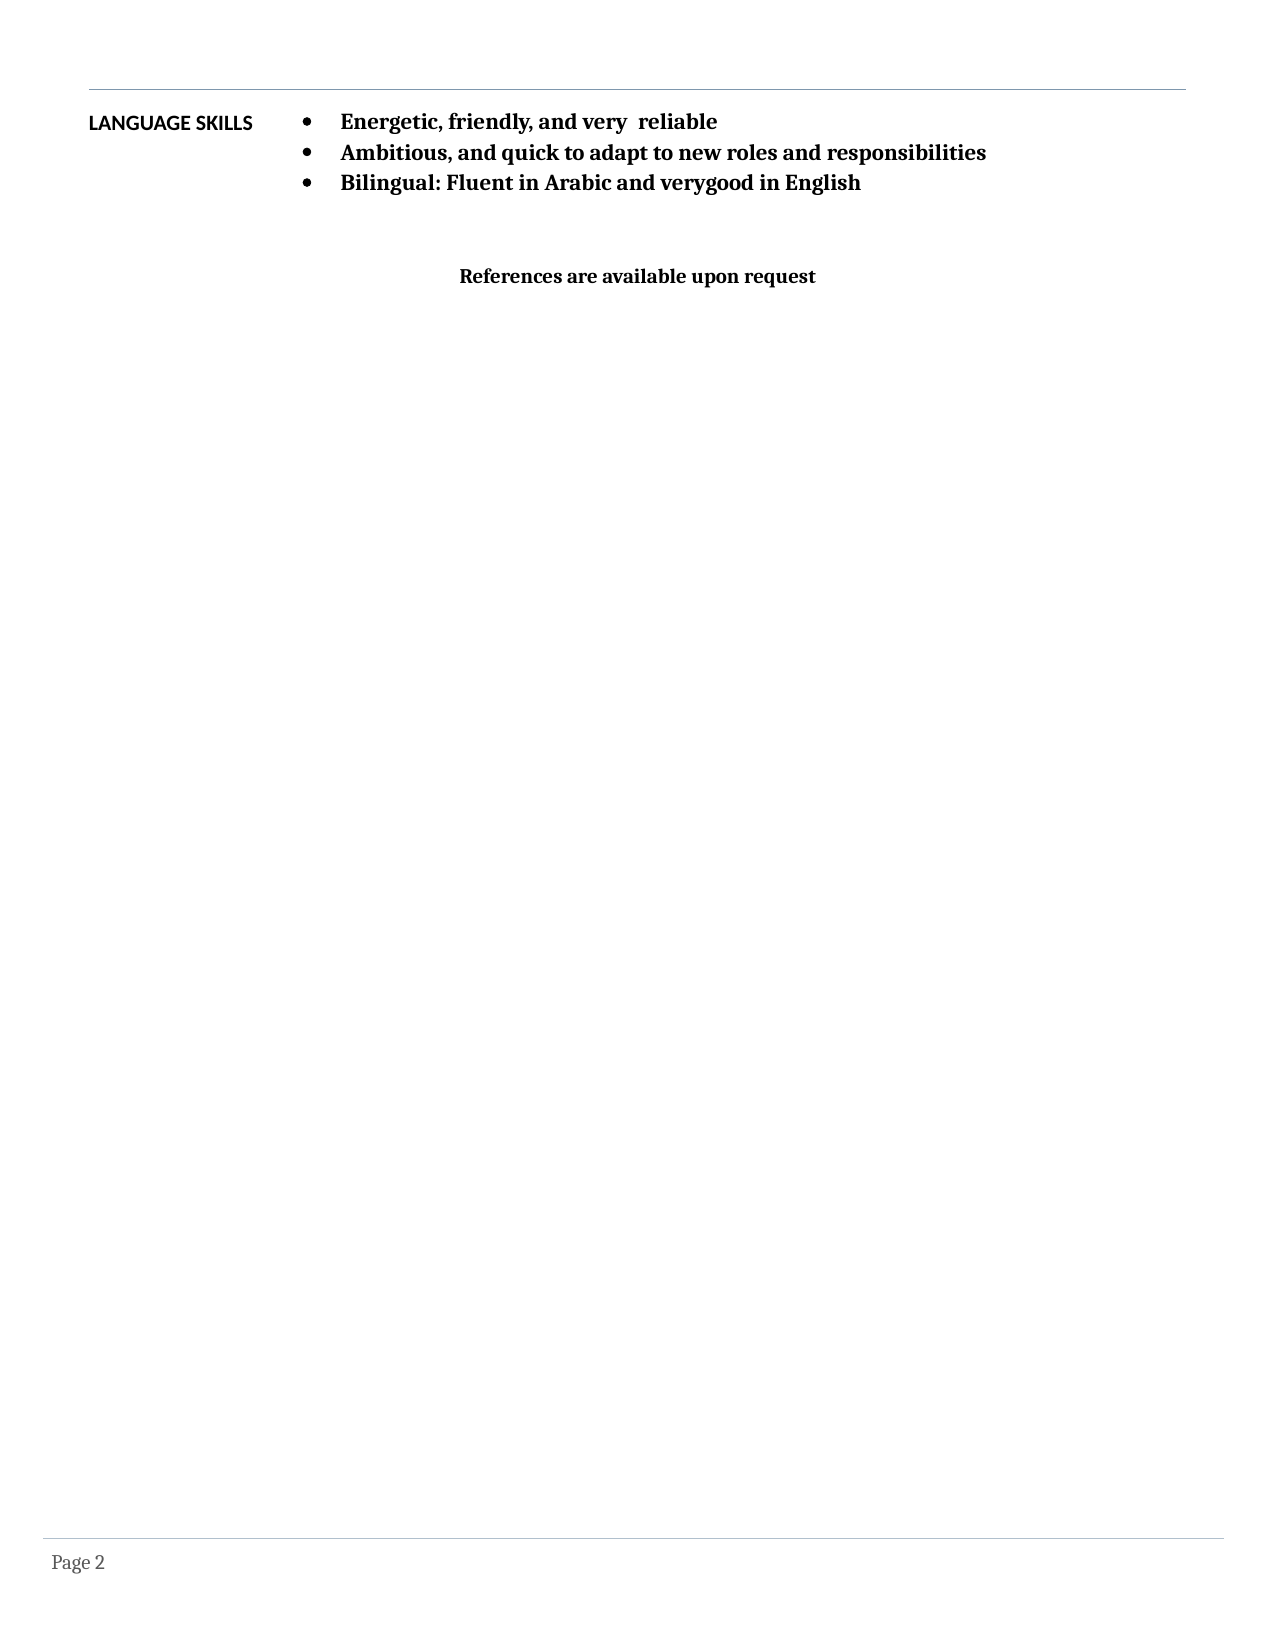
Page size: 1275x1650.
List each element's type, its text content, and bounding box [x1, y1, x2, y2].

table_cell [258, 90, 265, 215]
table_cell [89, 90, 258, 215]
text References are available upon request [89, 265, 1186, 289]
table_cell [265, 90, 1186, 215]
